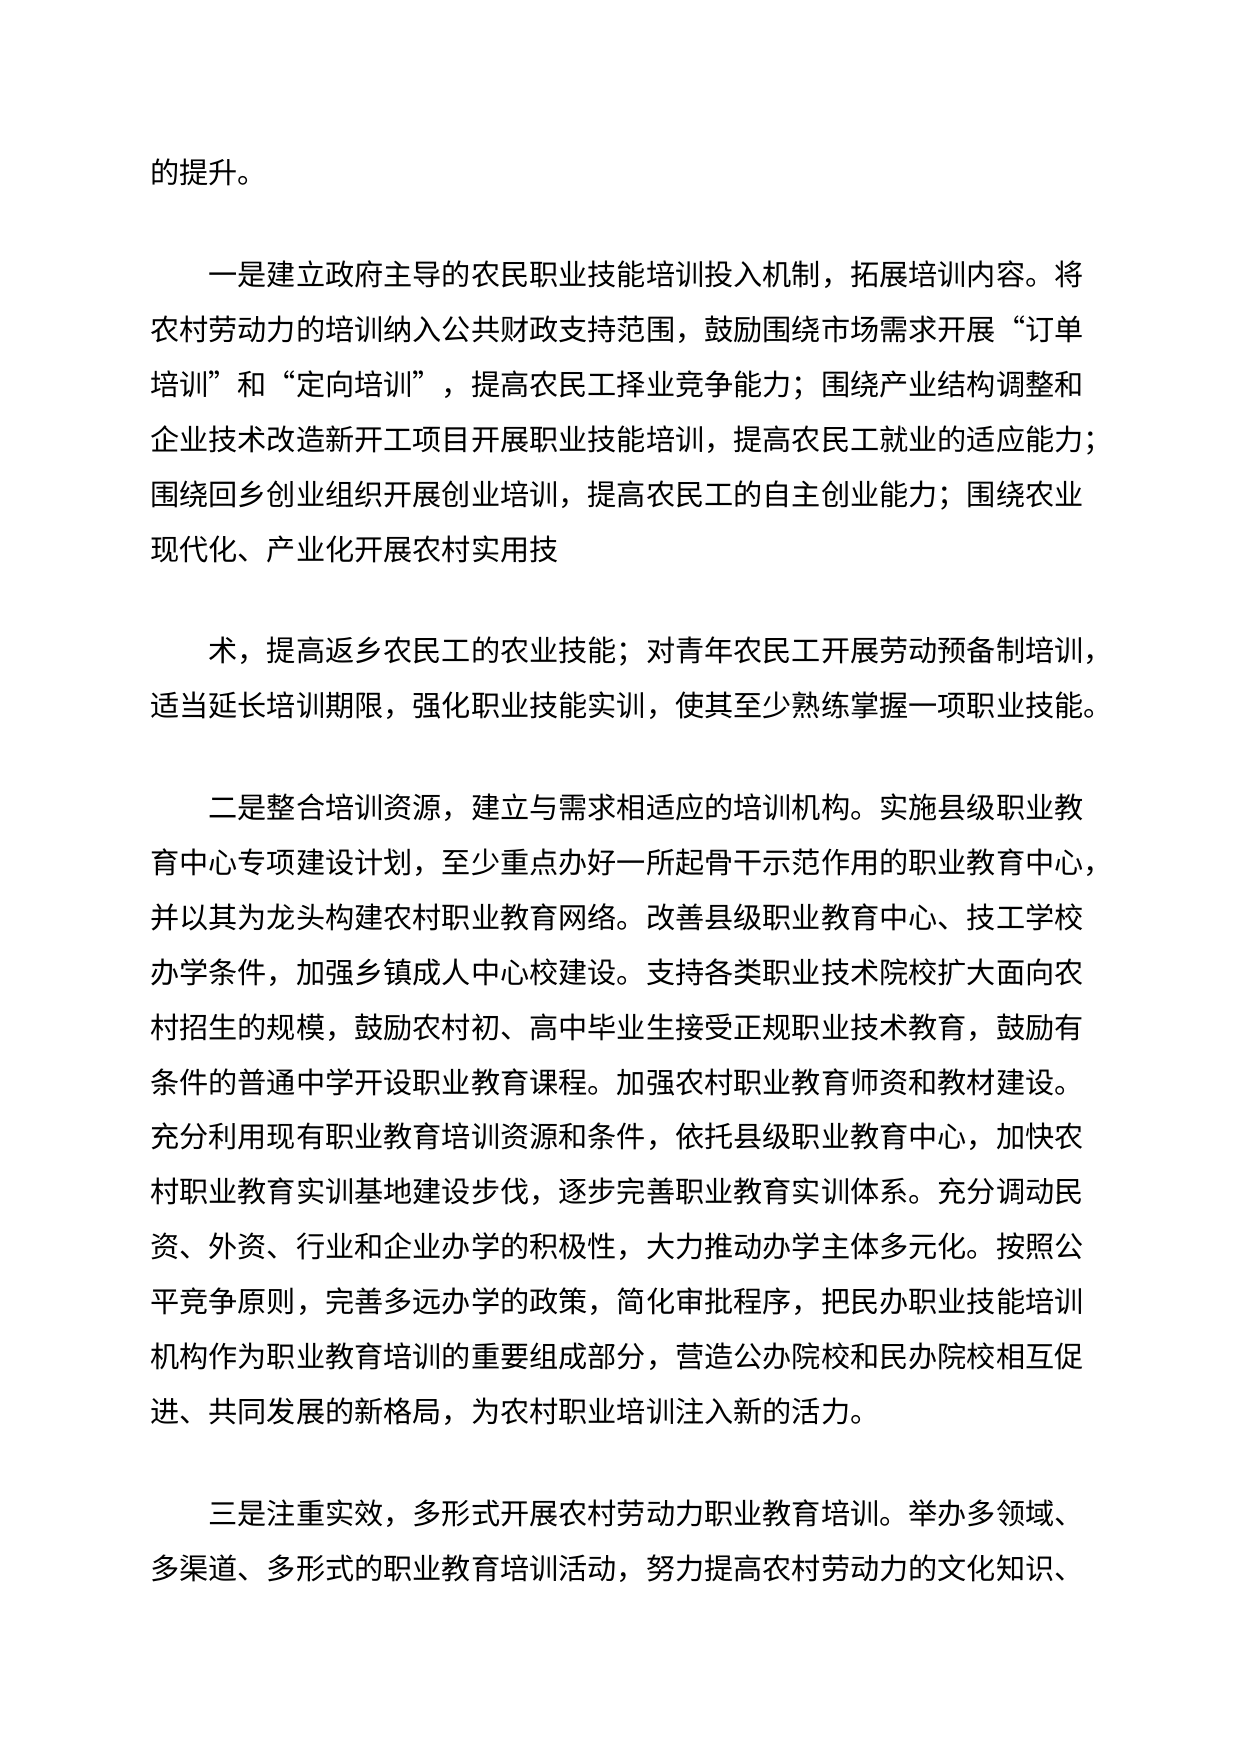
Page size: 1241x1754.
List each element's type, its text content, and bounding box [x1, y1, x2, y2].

text 术，提高返乡农民工的农业技能；对青年农民工开展劳动预备制培训，适当延长培训期限，强化职业技能实训，使其至少熟练掌握一项职业技能。 [150, 628, 1090, 725]
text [150, 150, 1090, 192]
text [150, 1490, 1090, 1587]
text 二是整合培训资源，建立与需求相适应的培训机构。实施县级职业教育中心专项建设计划，至少重点办好一所起骨干示范作用的职业教育中心，并以其为龙头构建农村职业教育网络。改善县级职业教育中心、技工学校办学条件，加强乡镇成人中心校建设。支持各类职业技术院校扩大面向农村招生的规模，鼓励农村初、高中毕业生接受正规职业技术教育，鼓励有条件的普通中学开设职业教育课程。加强农村职业教育师资和教材建设。充分利用现有职业教育培训资源和条件，依托县级职业教育中心，加快农村职业教育实训基地建设步伐，逐步完善职业教育实训体系。充分调动民资、外资、行业和企业办学的积极性，大力推动办学主体多元化。按照公平竞争原则，完善多远办学的政策，简化审批程序，把民办职业技能培训机构作为职业教育培训的重要组成部分，营造公办院校和民办院校相互促进、共同发展的新格局，为农村职业培训注入新的活力。 [150, 785, 1090, 1431]
text 一是建立政府主导的农民职业技能培训投入机制，拓展培训内容。将农村劳动力的培训纳入公共财政支持范围，鼓励围绕市场需求开展“订单培训”和“定向培训”，提高农民工择业竞争能力；围绕产业结构调整和企业技术改造新开工项目开展职业技能培训，提高农民工就业的适应能力；围绕回乡创业组织开展创业培训，提高农民工的自主创业能力；围绕农业现代化、产业化开展农村实用技 [150, 252, 1090, 568]
